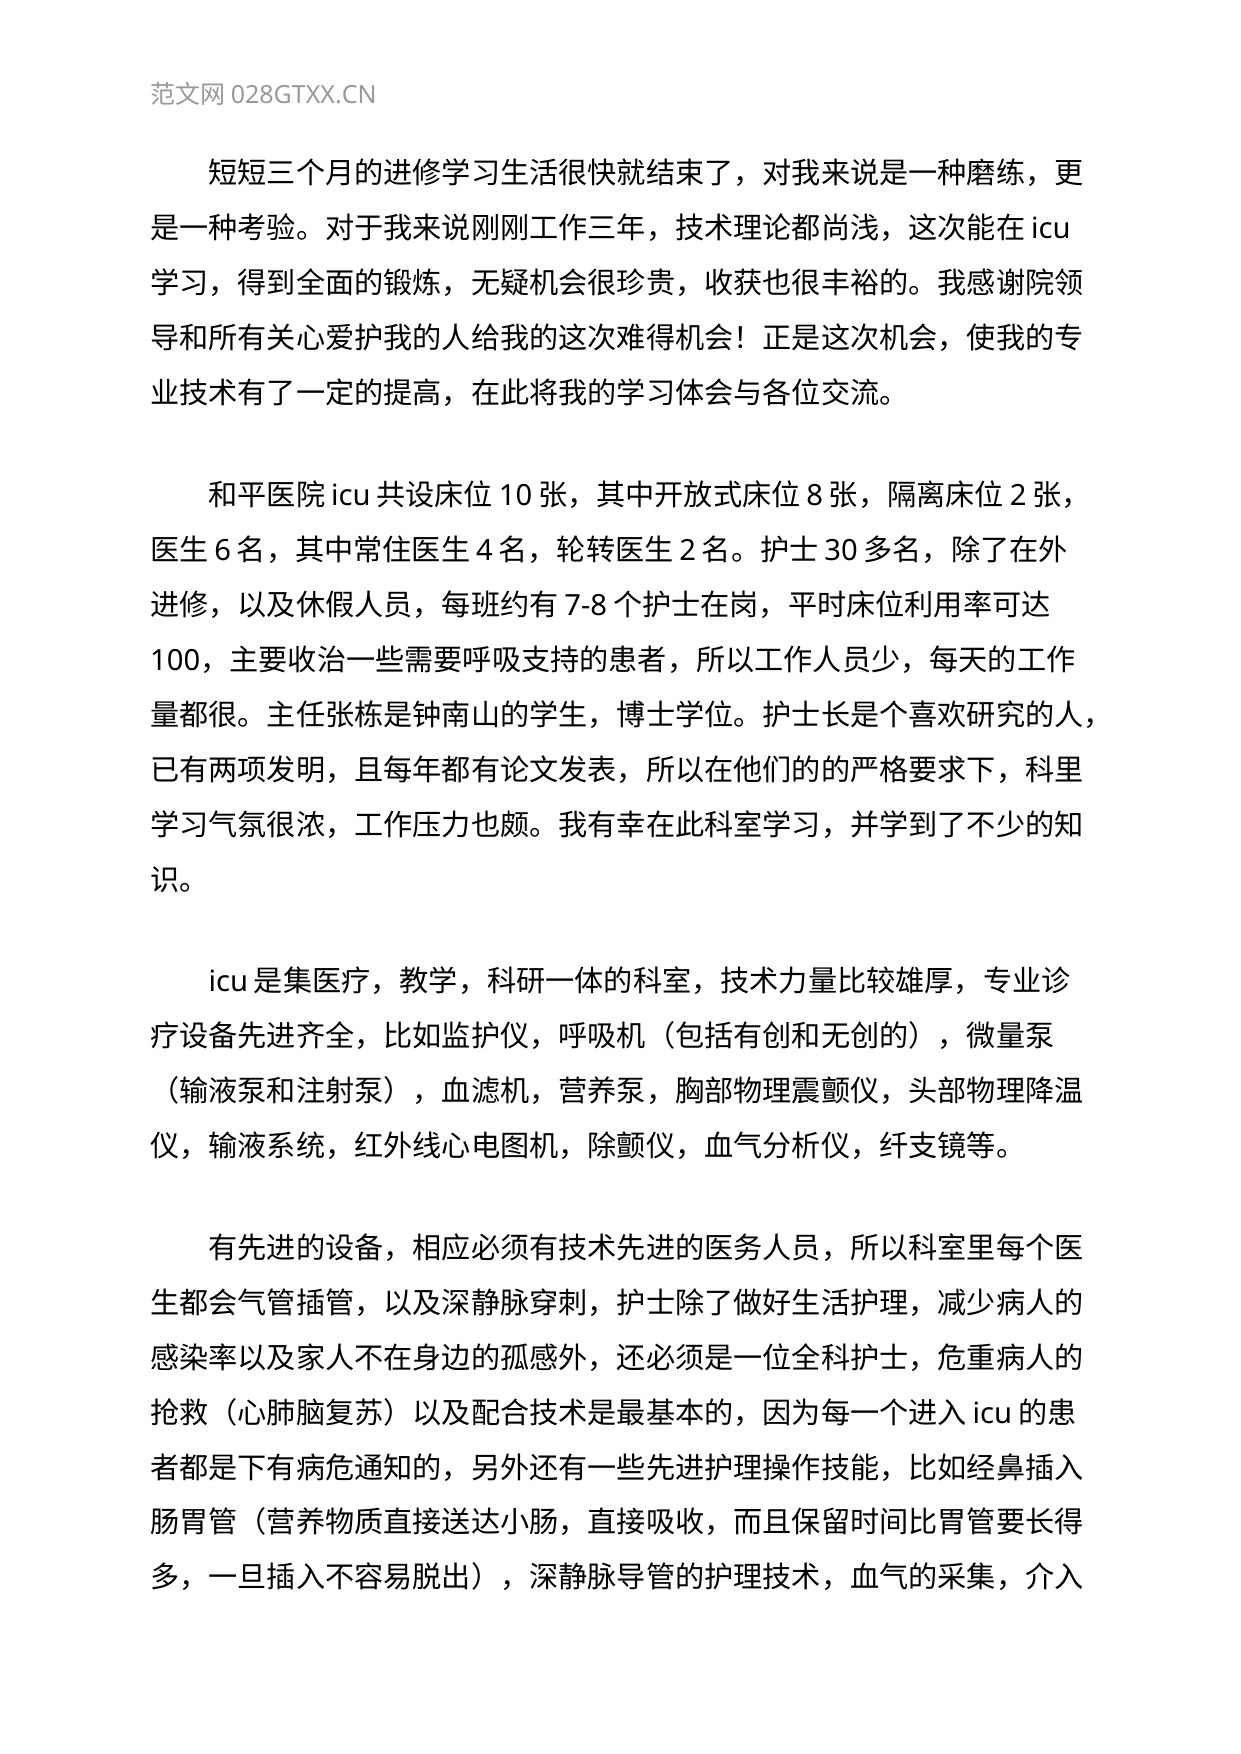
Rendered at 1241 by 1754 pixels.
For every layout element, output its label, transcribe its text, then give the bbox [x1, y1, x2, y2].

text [150, 1224, 1090, 1596]
text icu是集医疗，教学，科研一体的科室，技术力量比较雄厚，专业诊疗设备先进齐全，比如监护仪，呼吸机（包括有创和无创的），微量泵（输液泵和注射泵），血滤机，营养泵，胸部物理震颤仪，头部物理降温仪，输液系统，红外线心电图机，除颤仪，血气分析仪，纤支镜等。 [150, 958, 1090, 1165]
text 和平医院icu共设床位10张，其中开放式床位8张，隔离床位2张，医生6名，其中常住医生4名，轮转医生2名。护士30多名，除了在外进修，以及休假人员，每班约有7-8个护士在岗，平时床位利用率可达100，主要收治一些需要呼吸支持的患者，所以工作人员少，每天的工作量都很。主任张栋是钟南山的学生，博士学位。护士长是个喜欢研究的人，已有两项发明，且每年都有论文发表，所以在他们的的严格要求下，科里学习气氛很浓，工作压力也颇。我有幸在此科室学习，并学到了不少的知识。 [150, 471, 1090, 898]
text 短短三个月的进修学习生活很快就结束了，对我来说是一种磨练，更是一种考验。对于我来说刚刚工作三年，技术理论都尚浅，这次能在icu学习，得到全面的锻炼，无疑机会很珍贵，收获也很丰裕的。我感谢院领导和所有关心爱护我的人给我的这次难得机会！正是这次机会，使我的专业技术有了一定的提高，在此将我的学习体会与各位交流。 [150, 150, 1090, 412]
